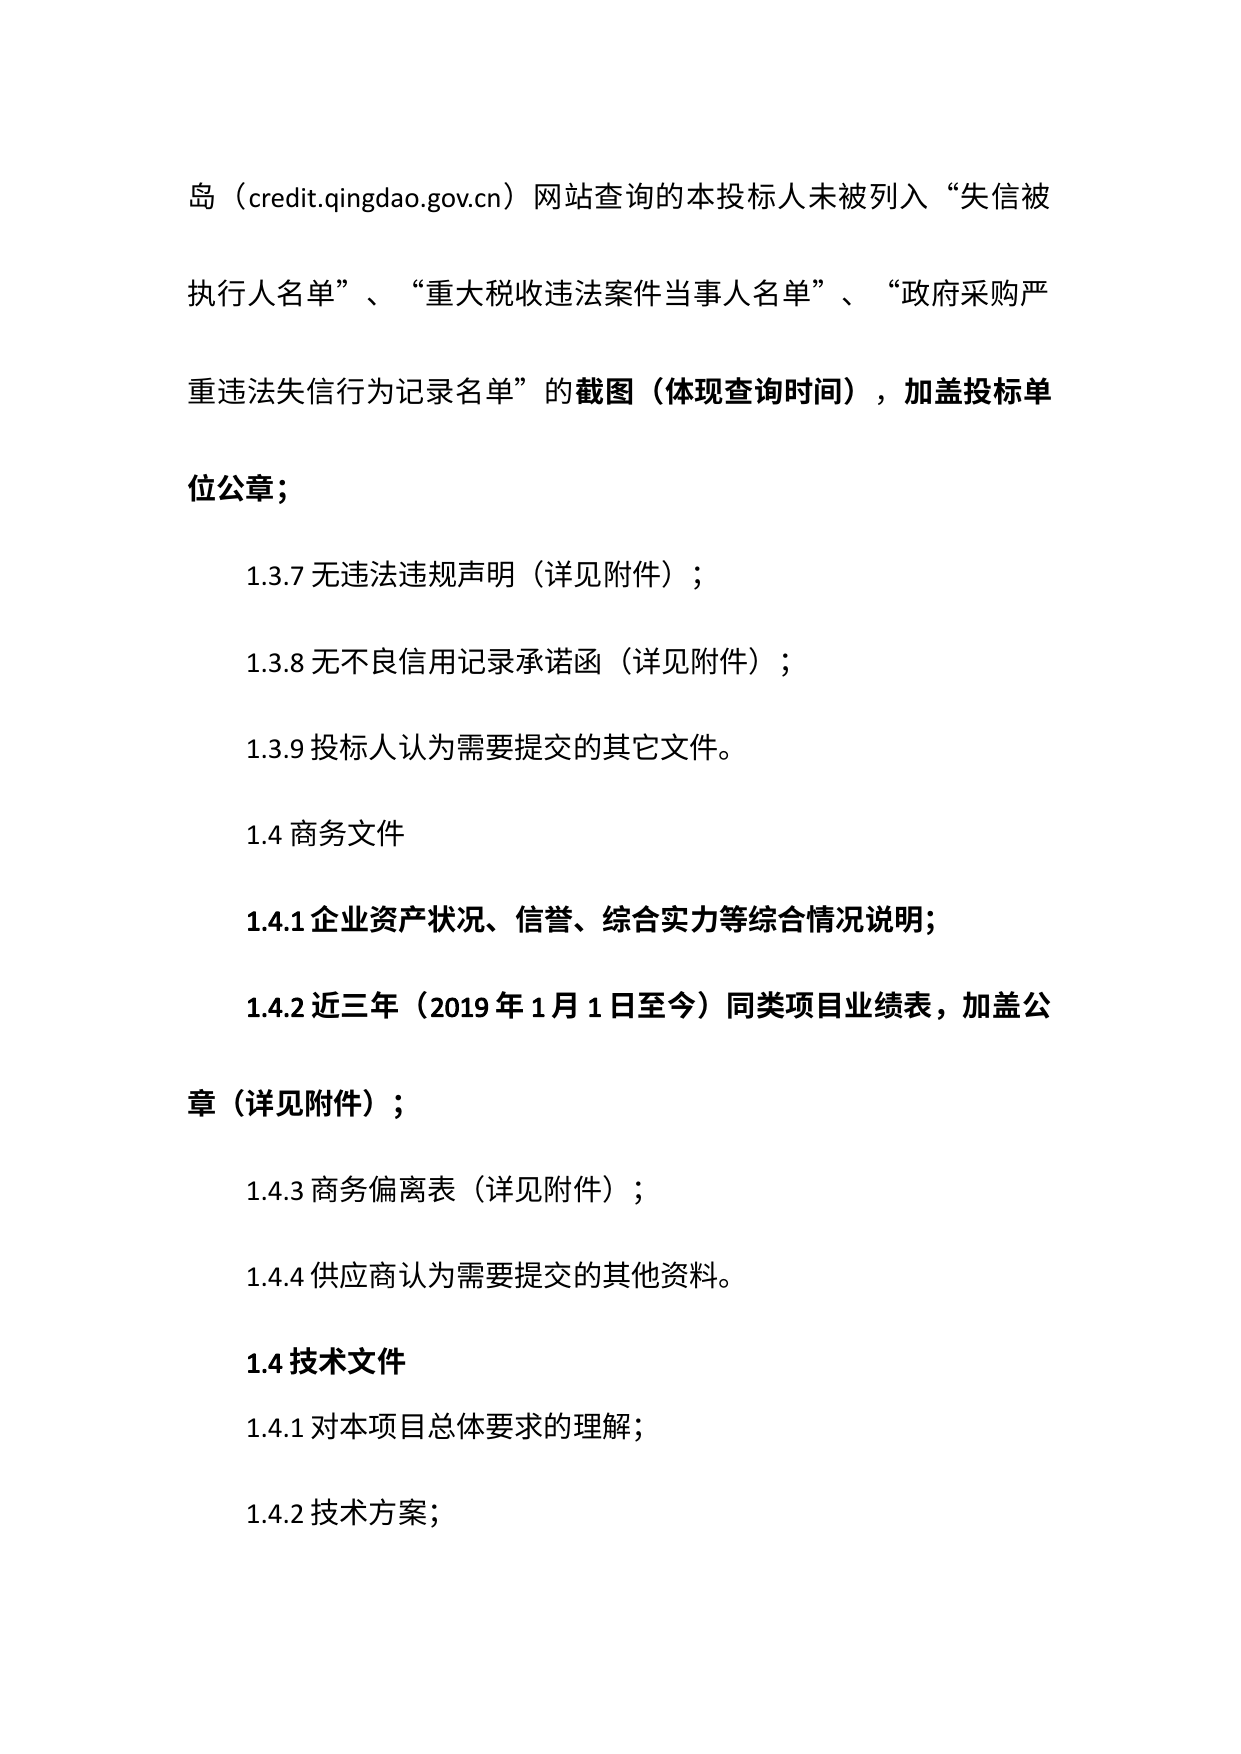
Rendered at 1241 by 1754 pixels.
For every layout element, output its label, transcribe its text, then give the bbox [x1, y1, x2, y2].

text 1.4 技术文件 [187, 1327, 1053, 1392]
text 1.3.7 无违法违规声明（详见附件）； [187, 541, 1053, 606]
text 1.4.1企业资产状况、信誉、综合实力等综合情况说明； [187, 885, 1053, 950]
text 1.3.8 无不良信用记录承诺函（详见附件）； [187, 627, 1053, 692]
text 1.4.2近三年（2019年1月1日至今）同类项目业绩表，加盖公章（详见附件）； [187, 971, 1053, 1134]
text 1.4.1对本项目总体要求的理解； [187, 1392, 1053, 1457]
text 1.4.2技术方案； [187, 1478, 1053, 1543]
text 1.4.3商务偏离表（详见附件）； [187, 1155, 1053, 1220]
text 1.4 商务文件 [187, 799, 1053, 864]
text 1.3.9投标人认为需要提交的其它文件。 [187, 713, 1053, 778]
text 1.4.4供应商认为需要提交的其他资料。 [187, 1241, 1053, 1306]
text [187, 162, 1053, 519]
